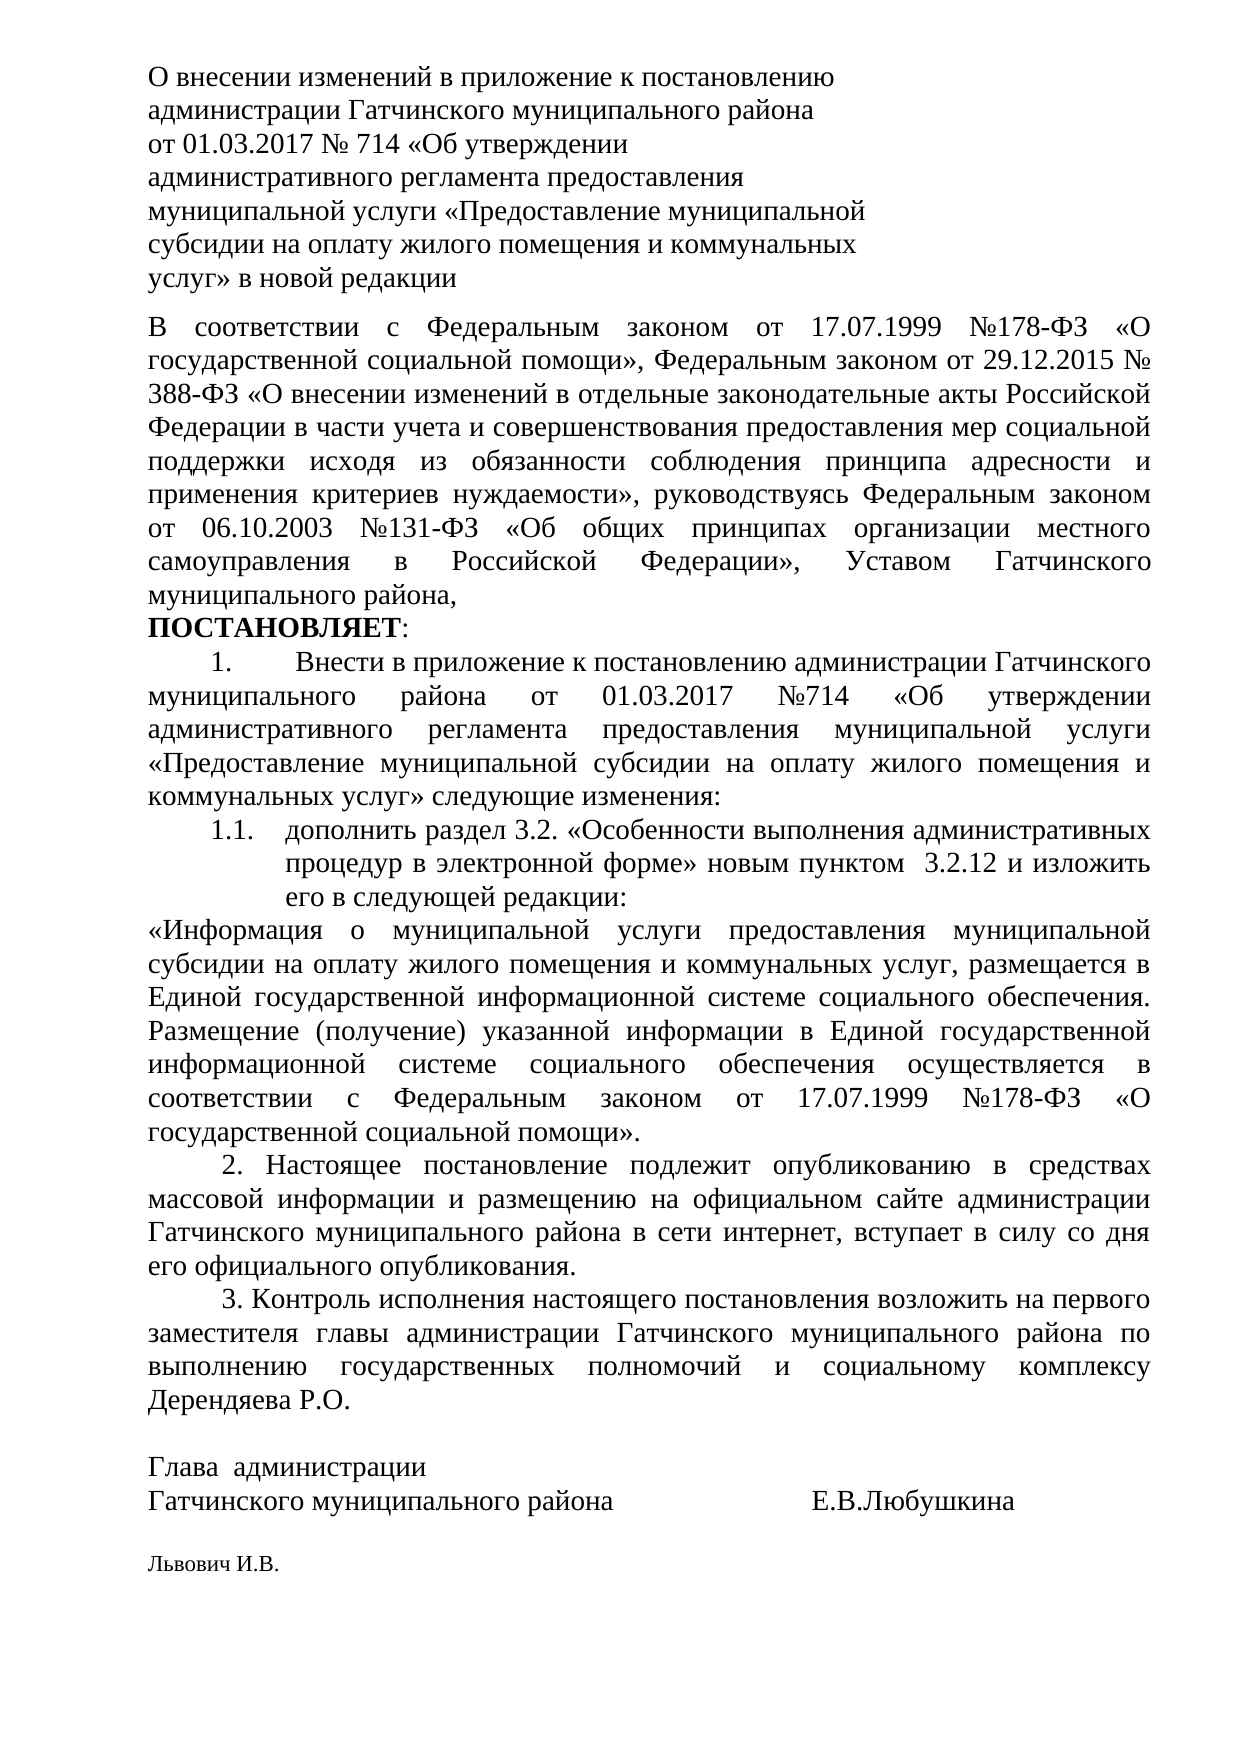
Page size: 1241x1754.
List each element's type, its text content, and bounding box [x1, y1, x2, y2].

text Глава администрации [148, 1449, 1152, 1483]
list дополнить раздел 3.2. «Особенности выполнения административных процедур в электронной форме» новым пунктом 3.2.12 и изложить его в следующей редакции: [210, 812, 1152, 912]
text ПОСТАНОВЛЯЕТ: [148, 611, 1152, 644]
text «Информация о муниципальной услуги предоставления муниципальной субсидии на оплату жилого помещения и коммунальных услуг, размещается в Единой государственной информационной системе социального обеспечения. Размещение (получение) указанной информации в Единой государственной информационной системе социального обеспечения осуществляется в соответствии с Федеральным законом от 17.07.1999 №178-ФЗ «О государственной социальной помощи». [148, 912, 1152, 1147]
text В соответствии с Федеральным законом от 17.07.1999 №178-ФЗ «О государственной социальной помощи», Федеральным законом от 29.12.2015 № 388-ФЗ «О внесении изменений в отдельные законодательные акты Российской Федерации в части учета и совершенствования предоставления мер социальной поддержки исходя из обязанности соблюдения принципа адресности и применения критериев нуждаемости», руководствуясь Федеральным законом от 06.10.2003 №131-ФЗ «Об общих принципах организации местного самоуправления в Российской Федерации», Уставом Гатчинского муниципального района, [148, 309, 1152, 611]
text 2. Настоящее постановление подлежит опубликованию в средствах массовой информации и размещению на официальном сайте администрации Гатчинского муниципального района в сети интернет, вступает в силу со дня его официального опубликования. [148, 1147, 1152, 1281]
text Гатчинского муниципального района Е.В.Любушкина [148, 1483, 1152, 1516]
text 3. Контроль исполнения настоящего постановления возложить на первого заместителя главы администрации Гатчинского муниципального района по выполнению государственных полномочий и социальному комплексу Дерендяева Р.О. [148, 1281, 1152, 1416]
table_header О внесении изменений в приложение к постановлению администрации Гатчинского муниципального района от 01.03.2017 № 714 «Об утверждении административного регламента предоставления муниципальной услуги «Предоставление муниципальной субсидии на оплату жилого помещения и коммунальных услуг» в новой редакции [136, 25, 886, 294]
text Львович И.В. [148, 1550, 1152, 1576]
list Внести в приложение к постановлению администрации Гатчинского муниципального района от 01.03.2017 №714 «Об утверждении административного регламента предоставления муниципальной услуги «Предоставление муниципальной субсидии на оплату жилого помещения и коммунальных услуг» следующие изменения: [148, 644, 1152, 812]
